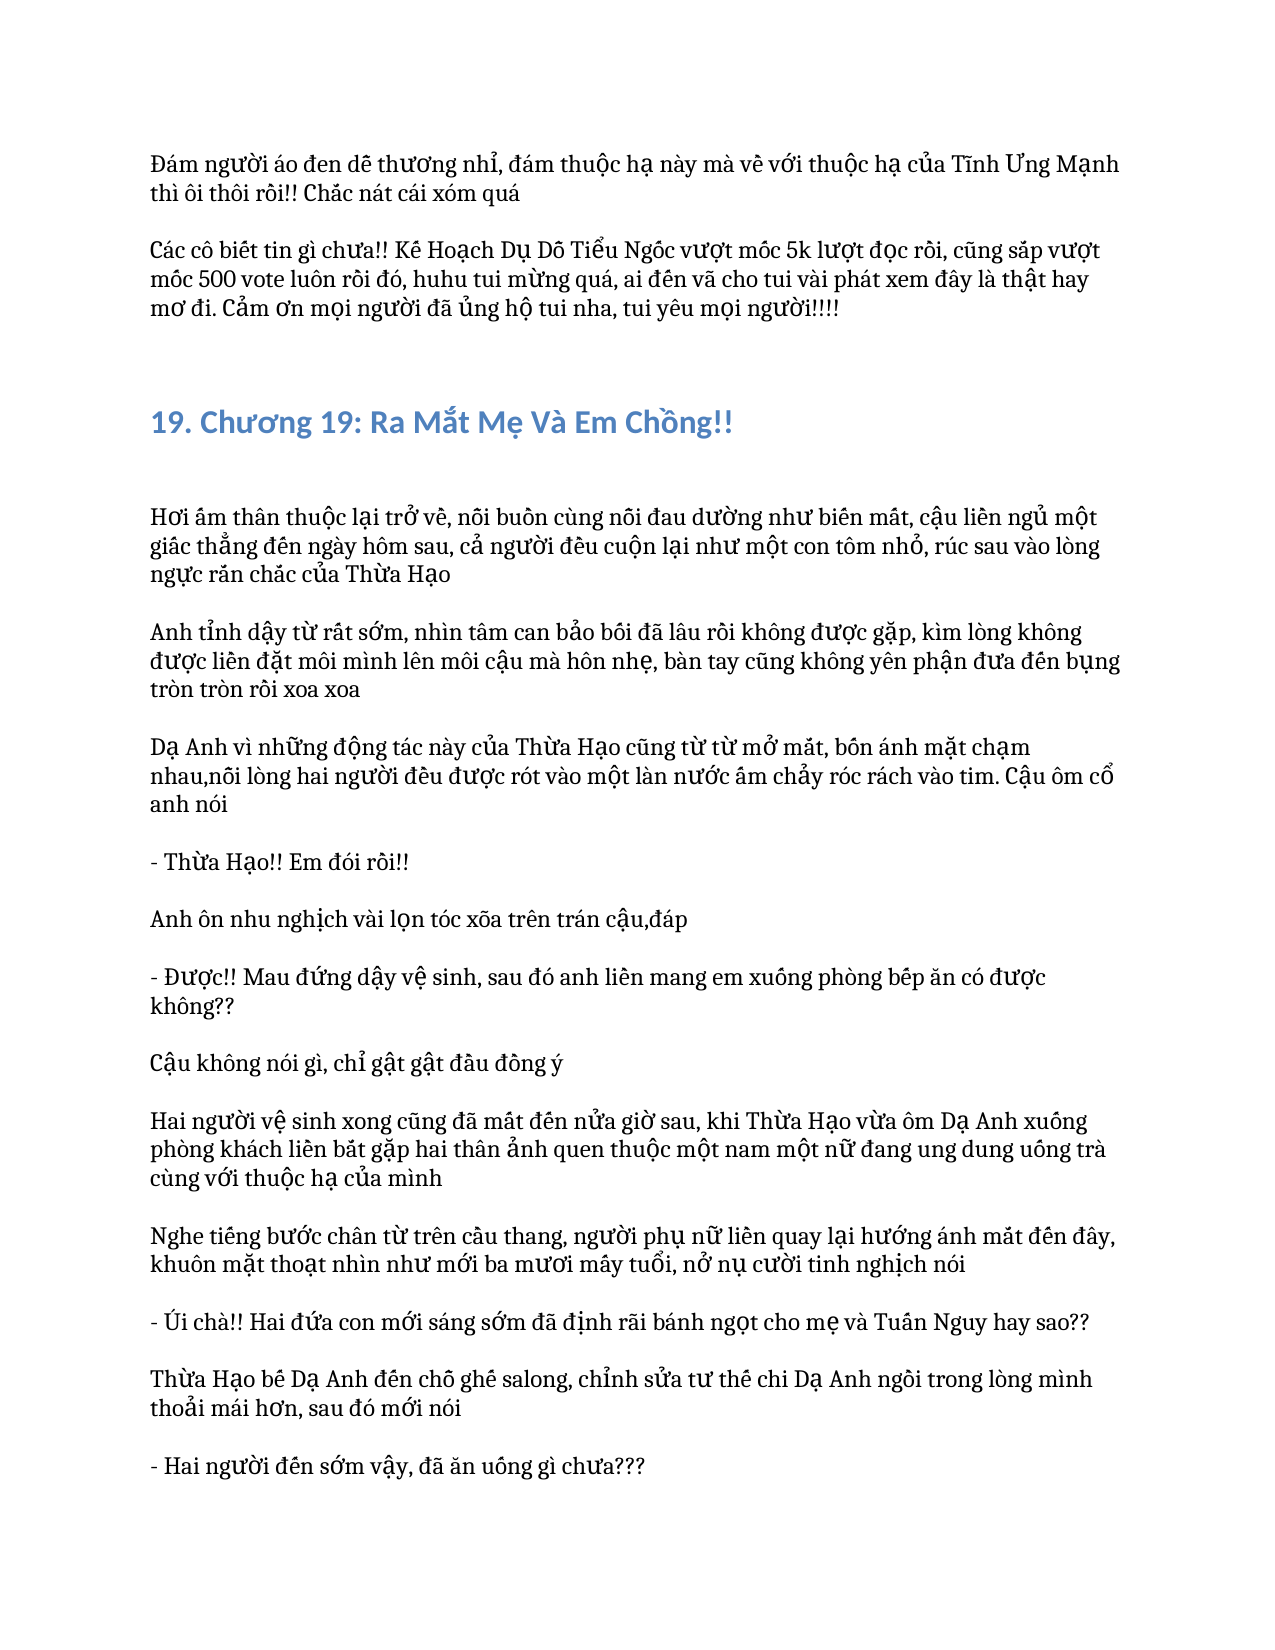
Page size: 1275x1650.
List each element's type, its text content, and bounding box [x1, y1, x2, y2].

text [150, 150, 1125, 380]
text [150, 445, 1125, 1480]
subtitle 19. Chương 19: Ra Mắt Mẹ Và Em Chồng!! [150, 401, 1125, 442]
